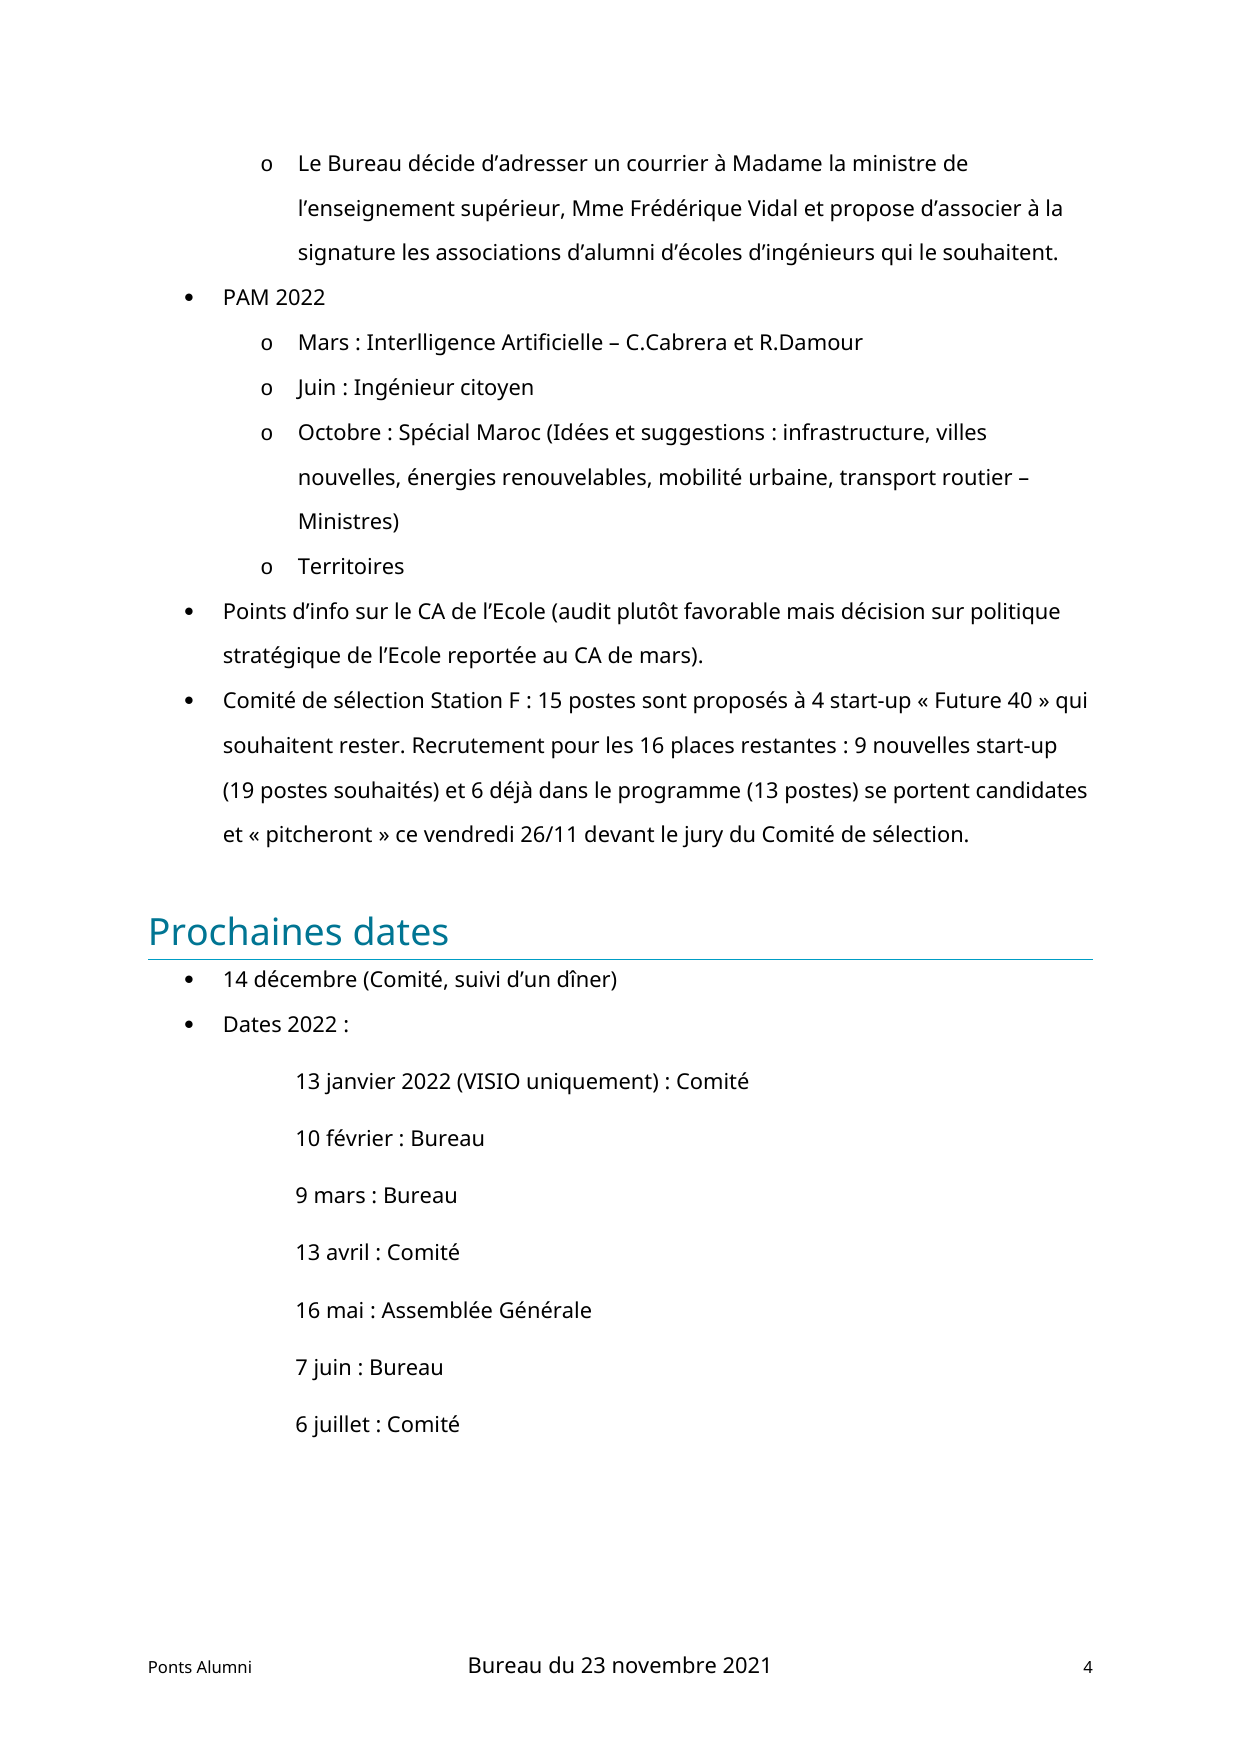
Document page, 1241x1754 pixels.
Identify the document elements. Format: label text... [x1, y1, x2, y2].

list Juin : Ingénieur citoyen [260, 372, 1093, 402]
list Mars : Interlligence Artificielle – C.Cabrera et R.Damour [260, 327, 1093, 357]
text 7 juin : Bureau [295, 1352, 1093, 1382]
list Octobre : Spécial Maroc (Idées et suggestions : infrastructure, villes nouvelles, énergies renouvelables, mobilité urbaine, transport routier – Ministres) [260, 417, 1093, 536]
list Dates 2022 : [185, 1009, 1093, 1038]
list Comité de sélection Station F : 15 postes sont proposés à 4 start-up « Future 40 » qui souhaitent rester. Recrutement pour les 16 places restantes : 9 nouvelles start-up (19 postes souhaités) et 6 déjà dans le programme (13 postes) se portent candidates et « pitcheront » ce vendredi 26/11 devant le jury du Comité de sélection. [185, 685, 1093, 849]
list PAM 2022 [185, 282, 1093, 312]
subtitle Prochaines dates [148, 906, 1093, 959]
text 9 mars : Bureau [295, 1180, 1093, 1210]
text 13 janvier 2022 (VISIO uniquement) : Comité [295, 1066, 1093, 1096]
text 13 avril : Comité [295, 1237, 1093, 1267]
text 16 mai : Assemblée Générale [295, 1294, 1093, 1324]
list Le Bureau décide d’adresser un courrier à Madame la ministre de l’enseignement supérieur, Mme Frédérique Vidal et propose d’associer à la signature les associations d’alumni d’écoles d’ingénieurs qui le souhaitent. [260, 148, 1093, 267]
text 10 février : Bureau [295, 1123, 1093, 1153]
list Points d’info sur le CA de l’Ecole (audit plutôt favorable mais décision sur politique stratégique de l’Ecole reportée au CA de mars). [185, 596, 1093, 670]
text 6 juillet : Comité [295, 1409, 1093, 1439]
list 14 décembre (Comité, suivi d’un dîner) [185, 964, 1093, 994]
list Territoires [260, 551, 1093, 581]
